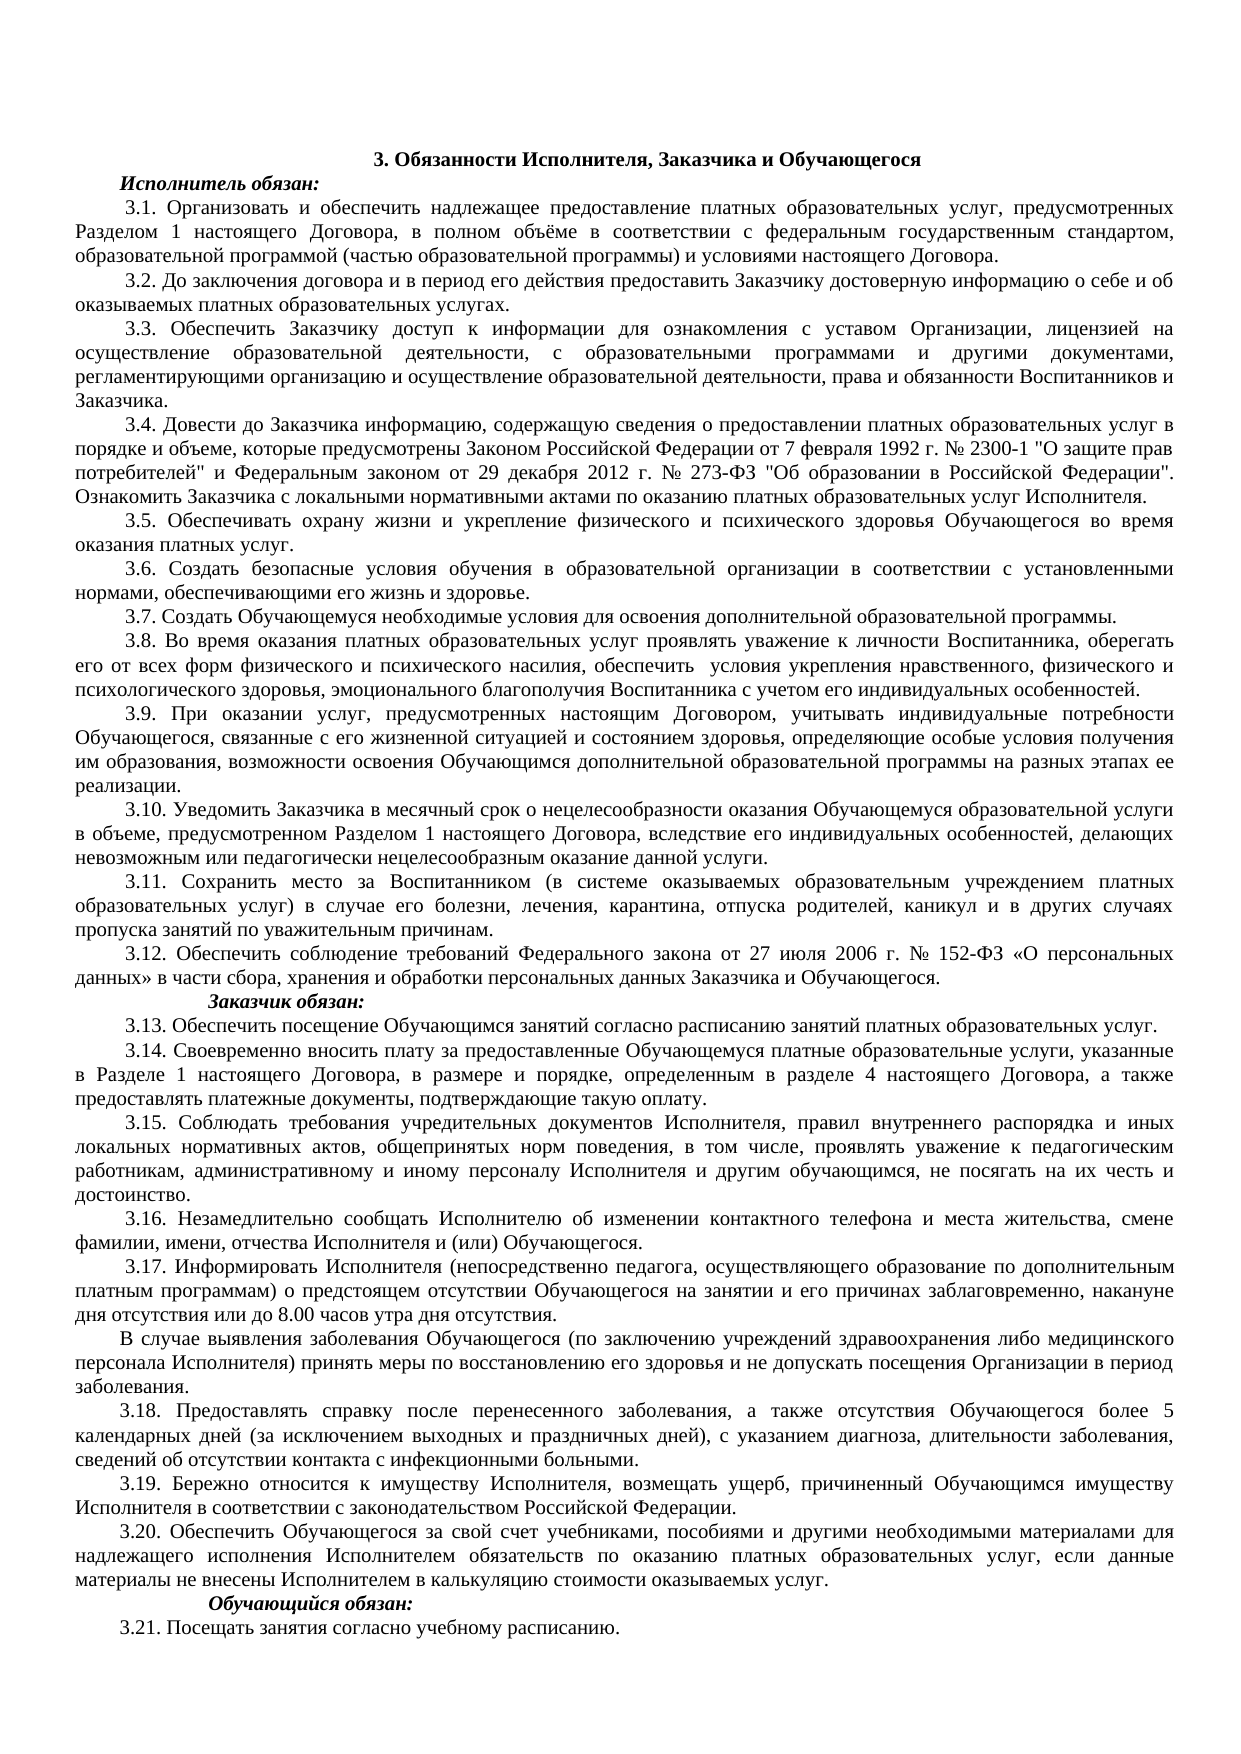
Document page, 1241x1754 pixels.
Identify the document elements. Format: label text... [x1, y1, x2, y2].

text Исполнитель обязан: [75, 171, 1175, 195]
list 3.6. Создать безопасные условия обучения в образовательной организации в соответствии с установленными нормами, обеспечивающими его жизнь и здоровье. [75, 556, 1175, 604]
list 3.7. Создать Обучающемуся необходимые условия для освоения дополнительной образовательной программы. [75, 604, 1175, 628]
list 3.5. Обеспечивать охрану жизни и укрепление физического и психического здоровья Обучающегося во время оказания платных услуг. [75, 508, 1175, 556]
list 3.18. Предоставлять справку после перенесенного заболевания, а также отсутствия Обучающегося более 5 календарных дней (за исключением выходных и праздничных дней), с указанием диагноза, длительности заболевания, сведений об отсутствии контакта с инфекционными больными. [75, 1398, 1175, 1471]
list 3.17. Информировать Исполнителя (непосредственно педагога, осуществляющего образование по дополнительным платным программам) о предстоящем отсутствии Обучающегося на занятии и его причинах заблаговременно, накануне дня отсутствия или до 8.00 часов утра дня отсутствия. [75, 1254, 1175, 1326]
list 3.4. Довести до Заказчика информацию, содержащую сведения о предоставлении платных образовательных услуг в порядке и объеме, которые предусмотрены Законом Российской Федерации от 7 февраля 1992 г. № 2300-1 "О защите прав потребителей" и Федеральным законом от 29 декабря 2012 г. № 273-ФЗ "Об образовании в Российской Федерации". Ознакомить Заказчика с локальными нормативными актами по оказанию платных образовательных услуг Исполнителя. [75, 412, 1175, 508]
list В случае выявления заболевания Обучающегося (по заключению учреждений здравоохранения либо медицинского персонала Исполнителя) принять меры по восстановлению его здоровья и не допускать посещения Организации в период заболевания. [75, 1326, 1175, 1398]
list 3.11. Сохранить место за Воспитанником (в системе оказываемых образовательным учреждением платных образовательных услуг) в случае его болезни, лечения, карантина, отпуска родителей, каникул и в других случаях пропуска занятий по уважительным причинам. [75, 869, 1175, 941]
list 3.12. Обеспечить соблюдение требований Федерального закона от 27 июля 2006 г. № 152-ФЗ «О персональных данных» в части сбора, хранения и обработки персональных данных Заказчика и Обучающегося. [75, 941, 1175, 989]
list 3.2. До заключения договора и в период его действия предоставить Заказчику достоверную информацию о себе и об оказываемых платных образовательных услугах. [75, 267, 1175, 316]
list 3.14. Своевременно вносить плату за предоставленные Обучающемуся платные образовательные услуги, указанные в Разделе 1 настоящего Договора, в размере и порядке, определенным в разделе 4 настоящего Договора, а также предоставлять платежные документы, подтверждающие такую оплату. [75, 1037, 1175, 1110]
list 3.15. Соблюдать требования учредительных документов Исполнителя, правил внутреннего распорядка и иных локальных нормативных актов, общепринятых норм поведения, в том числе, проявлять уважение к педагогическим работникам, административному и иному персоналу Исполнителя и другим обучающимся, не посягать на их честь и достоинство. [75, 1110, 1175, 1206]
text 3. Обязанности Исполнителя, Заказчика и Обучающегося [75, 147, 1175, 171]
list Заказчик обязан: [164, 989, 1175, 1013]
list 3.9. При оказании услуг, предусмотренных настоящим Договором, учитывать индивидуальные потребности Обучающегося, связанные с его жизненной ситуацией и состоянием здоровья, определяющие особые условия получения им образования, возможности освоения Обучающимся дополнительной образовательной программы на разных этапах ее реализации. [75, 701, 1175, 797]
list 3.19. Бережно относится к имуществу Исполнителя, возмещать ущерб, причиненный Обучающимся имуществу Исполнителя в соответствии с законодательством Российской Федерации. [75, 1471, 1175, 1519]
list 3.3. Обеспечить Заказчику доступ к информации для ознакомления с уставом Организации, лицензией на осуществление образовательной деятельности, с образовательными программами и другими документами, регламентирующими организацию и осуществление образовательной деятельности, права и обязанности Воспитанников и Заказчика. [75, 316, 1175, 412]
list 3.13. Обеспечить посещение Обучающимся занятий согласно расписанию занятий платных образовательных услуг. [75, 1013, 1175, 1037]
list Обучающийся обязан: [164, 1591, 1175, 1615]
list 3.20. Обеспечить Обучающегося за свой счет учебниками, пособиями и другими необходимыми материалами для надлежащего исполнения Исполнителем обязательств по оказанию платных образовательных услуг, если данные материалы не внесены Исполнителем в калькуляцию стоимости оказываемых услуг. [75, 1519, 1175, 1591]
list 3.10. Уведомить Заказчика в месячный срок о нецелесообразности оказания Обучающемуся образовательной услуги в объеме, предусмотренном Разделом 1 настоящего Договора, вследствие его индивидуальных особенностей, делающих невозможным или педагогически нецелесообразным оказание данной услуги. [75, 797, 1175, 869]
list 3.16. Незамедлительно сообщать Исполнителю об изменении контактного телефона и места жительства, смене фамилии, имени, отчества Исполнителя и (или) Обучающегося. [75, 1206, 1175, 1254]
list 3.8. Во время оказания платных образовательных услуг проявлять уважение к личности Воспитанника, оберегать его от всех форм физического и психического насилия, обеспечить условия укрепления нравственного, физического и психологического здоровья, эмоционального благополучия Воспитанника с учетом его индивидуальных особенностей. [75, 628, 1175, 701]
list 3.21. Посещать занятия согласно учебному расписанию. [75, 1615, 1175, 1639]
list 3.1. Организовать и обеспечить надлежащее предоставление платных образовательных услуг, предусмотренных Разделом 1 настоящего Договора, в полном объёме в соответствии с федеральным государственным стандартом, образовательной программой (частью образовательной программы) и условиями настоящего Договора. [75, 195, 1175, 267]
